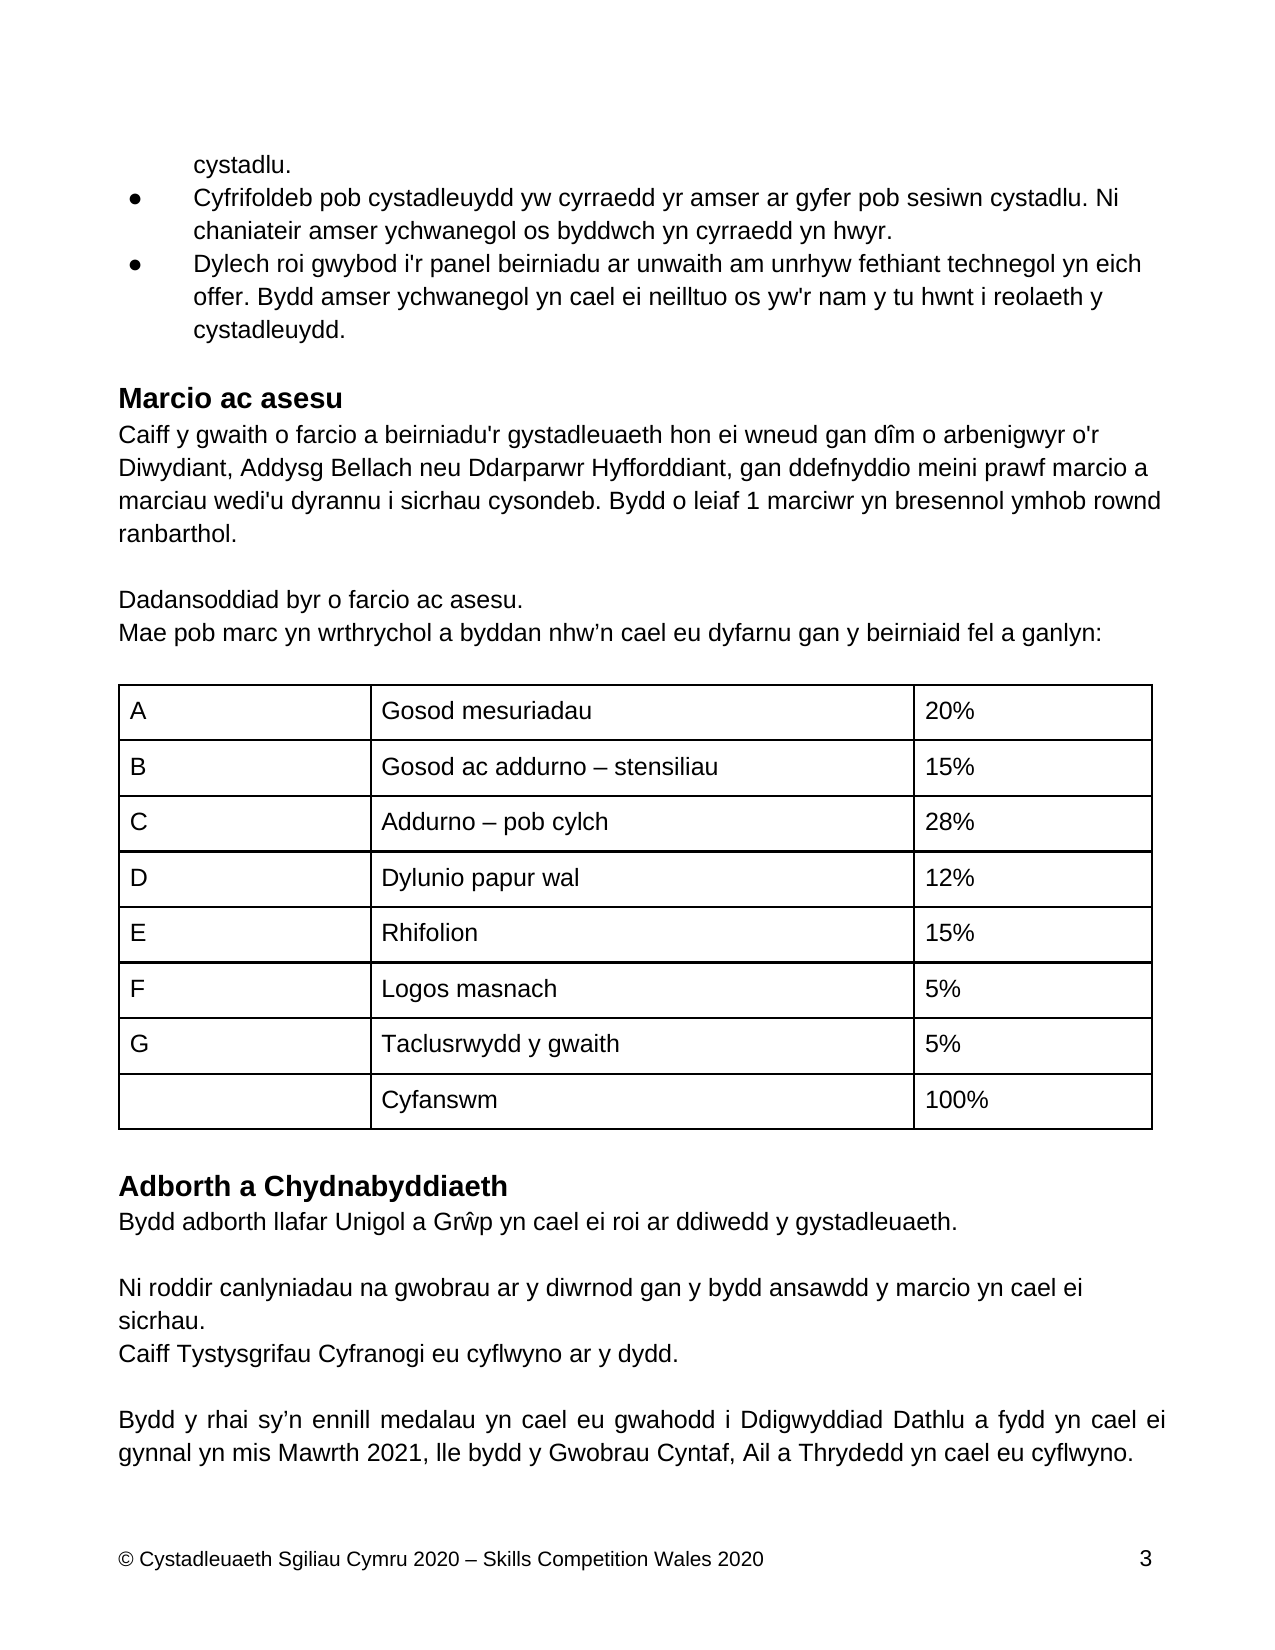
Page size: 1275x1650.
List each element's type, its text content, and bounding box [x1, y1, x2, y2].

table_header Gosod mesuriadau [372, 686, 913, 739]
text Bydd adborth llafar Unigol a Grŵp yn cael ei roi ar ddiwedd y gystadleuaeth. [118, 1207, 1168, 1236]
table_cell B [120, 741, 370, 795]
table_cell Gosod ac addurno – stensiliau [372, 741, 913, 795]
table_cell D [120, 853, 370, 906]
table_cell C [120, 797, 370, 850]
table_cell 100% [915, 1075, 1151, 1128]
table_cell Dylunio papur wal [372, 853, 913, 906]
table_header 20% [915, 686, 1151, 739]
table_cell Cyfanswm [372, 1075, 913, 1128]
table_cell 5% [915, 964, 1151, 1017]
table_cell 12% [915, 853, 1151, 906]
text Adborth a Chydnabyddiaeth [118, 1169, 1169, 1202]
table_cell [120, 1075, 370, 1128]
table_cell Logos masnach [372, 964, 913, 1017]
table_cell 15% [915, 741, 1151, 795]
list Dylech roi gwybod i'r panel beirniadu ar unwaith am unrhyw fethiant technegol yn eich offer. Bydd amser ychwanegol yn cael ei neilltuo os yw'r nam y tu hwnt i reolaeth y cystadleuydd. [127, 249, 1169, 344]
text Ni roddir canlyniadau na gwobrau ar y diwrnod gan y bydd ansawdd y marcio yn cael ei sicrhau. [118, 1273, 1168, 1335]
text Caiff y gwaith o farcio a beirniadu'r gystadleuaeth hon ei wneud gan dîm o arbenigwyr o'r Diwydiant, Addysg Bellach neu Ddarparwr Hyfforddiant, gan ddefnyddio meini prawf marcio a marciau wedi'u dyrannu i sicrhau cysondeb. Bydd o leiaf 1 marciwr yn bresennol ymhob rownd ranbarthol. [118, 420, 1169, 547]
table_header A [120, 686, 370, 739]
text Mae pob marc yn wrthrychol a byddan nhw’n cael eu dyfarnu gan y beirniaid fel a ganlyn: [118, 618, 1169, 647]
text Caiff Tystysgrifau Cyfranogi eu cyflwyno ar y dydd. [118, 1339, 1168, 1368]
table_cell Rhifolion [372, 908, 913, 961]
list Cyfrifoldeb pob cystadleuydd yw cyrraedd yr amser ar gyfer pob sesiwn cystadlu. Ni chaniateir amser ychwanegol os byddwch yn cyrraedd yn hwyr. [127, 183, 1169, 245]
table_cell Addurno – pob cylch [372, 797, 913, 850]
table_cell 28% [915, 797, 1151, 850]
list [127, 150, 1169, 179]
text Marcio ac asesu [118, 381, 1169, 415]
table_cell 15% [915, 908, 1151, 961]
table_cell Taclusrwydd y gwaith [372, 1019, 913, 1072]
table_cell E [120, 908, 370, 961]
table_cell 5% [915, 1019, 1151, 1072]
text Bydd y rhai sy’n ennill medalau yn cael eu gwahodd i Ddigwyddiad Dathlu a fydd yn cael ei gynnal yn mis Mawrth 2021, lle bydd y Gwobrau Cyntaf, Ail a Thrydedd yn cael eu cyflwyno. [118, 1405, 1169, 1467]
text Dadansoddiad byr o farcio ac asesu. [118, 585, 1169, 613]
table_cell F [120, 964, 370, 1017]
table_cell G [120, 1019, 370, 1072]
